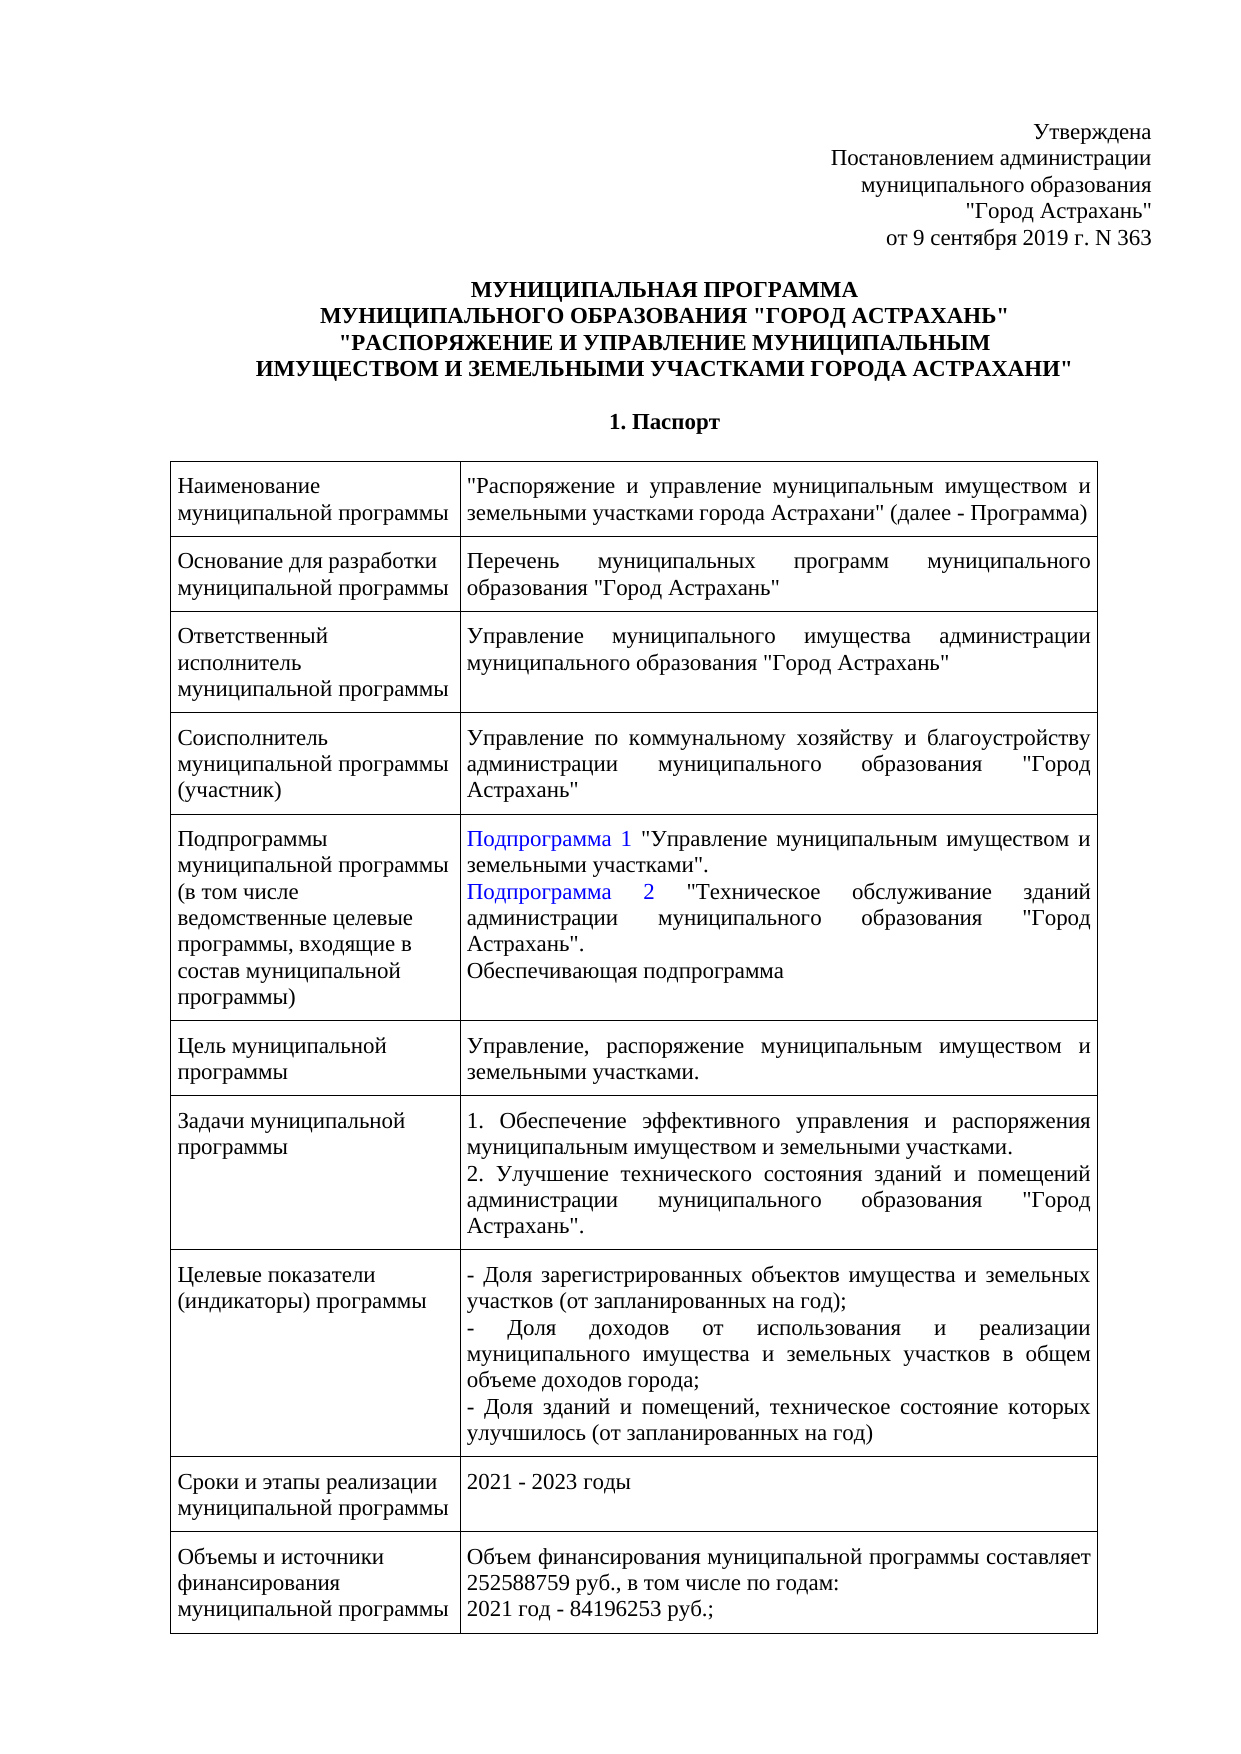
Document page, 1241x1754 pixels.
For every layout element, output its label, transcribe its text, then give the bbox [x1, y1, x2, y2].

table_cell Целевые показатели (индикаторы) программы [171, 1250, 460, 1456]
table_cell 2021 - 2023 годы [461, 1457, 1097, 1531]
table_cell Сроки и этапы реализации муниципальной программы [171, 1457, 460, 1531]
table_cell Управление муниципального имущества администрации муниципального образования "Город Астрахань" [461, 612, 1097, 712]
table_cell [171, 1532, 460, 1632]
table_cell - Доля зарегистрированных объектов имущества и земельных участков (от запланированных на год); - Доля доходов от использования и реализации муниципального имущества и земельных участков в общем объеме доходов города; - Доля зданий и помещений, техническое состояние которых улучшилось (от запланированных на год) [461, 1250, 1097, 1456]
table_cell Основание для разработки муниципальной программы [171, 537, 460, 611]
text Постановлением администрации [177, 144, 1152, 171]
text от 9 сентября 2019 г. N 363 [177, 223, 1152, 250]
table_cell Управление по коммунальному хозяйству и благоустройству администрации муниципального образования "Город Астрахань" [461, 713, 1097, 813]
table_cell Цель муниципальной программы [171, 1021, 460, 1095]
table_cell 1. Обеспечение эффективного управления и распоряжения муниципальным имуществом и земельными участками. 2. Улучшение технического состояния зданий и помещений администрации муниципального образования "Город Астрахань". [461, 1096, 1097, 1249]
table_cell Подпрограмма 1 "Управление муниципальным имуществом и земельными участками". Подпрограмма 2 "Техническое обслуживание зданий администрации муниципального образования "Город Астрахань". Обеспечивающая подпрограмма [461, 815, 1097, 1020]
text "Город Астрахань" [177, 197, 1152, 223]
text муниципального образования [177, 171, 1152, 197]
title "РАСПОРЯЖЕНИЕ И УПРАВЛЕНИЕ МУНИЦИПАЛЬНЫМ [177, 329, 1152, 355]
table_header Наименование муниципальной программы [171, 462, 460, 536]
table_cell Задачи муниципальной программы [171, 1096, 460, 1249]
table_cell Ответственный исполнитель муниципальной программы [171, 612, 460, 712]
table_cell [461, 1532, 1097, 1632]
table_header "Распоряжение и управление муниципальным имуществом и земельными участками города Астрахани" (далее - Программа) [461, 462, 1097, 536]
title МУНИЦИПАЛЬНАЯ ПРОГРАММА [177, 276, 1152, 303]
table_cell Соисполнитель муниципальной программы (участник) [171, 713, 460, 813]
title 1. Паспорт [177, 408, 1152, 434]
text Утверждена [177, 118, 1152, 144]
title ИМУЩЕСТВОМ И ЗЕМЕЛЬНЫМИ УЧАСТКАМИ ГОРОДА АСТРАХАНИ" [177, 355, 1152, 382]
table_cell Управление, распоряжение муниципальным имуществом и земельными участками. [461, 1021, 1097, 1095]
title МУНИЦИПАЛЬНОГО ОБРАЗОВАНИЯ "ГОРОД АСТРАХАНЬ" [177, 303, 1152, 329]
table_cell Подпрограммы муниципальной программы (в том числе ведомственные целевые программы, входящие в состав муниципальной программы) [171, 815, 460, 1020]
table_cell Перечень муниципальных программ муниципального образования "Город Астрахань" [461, 537, 1097, 611]
